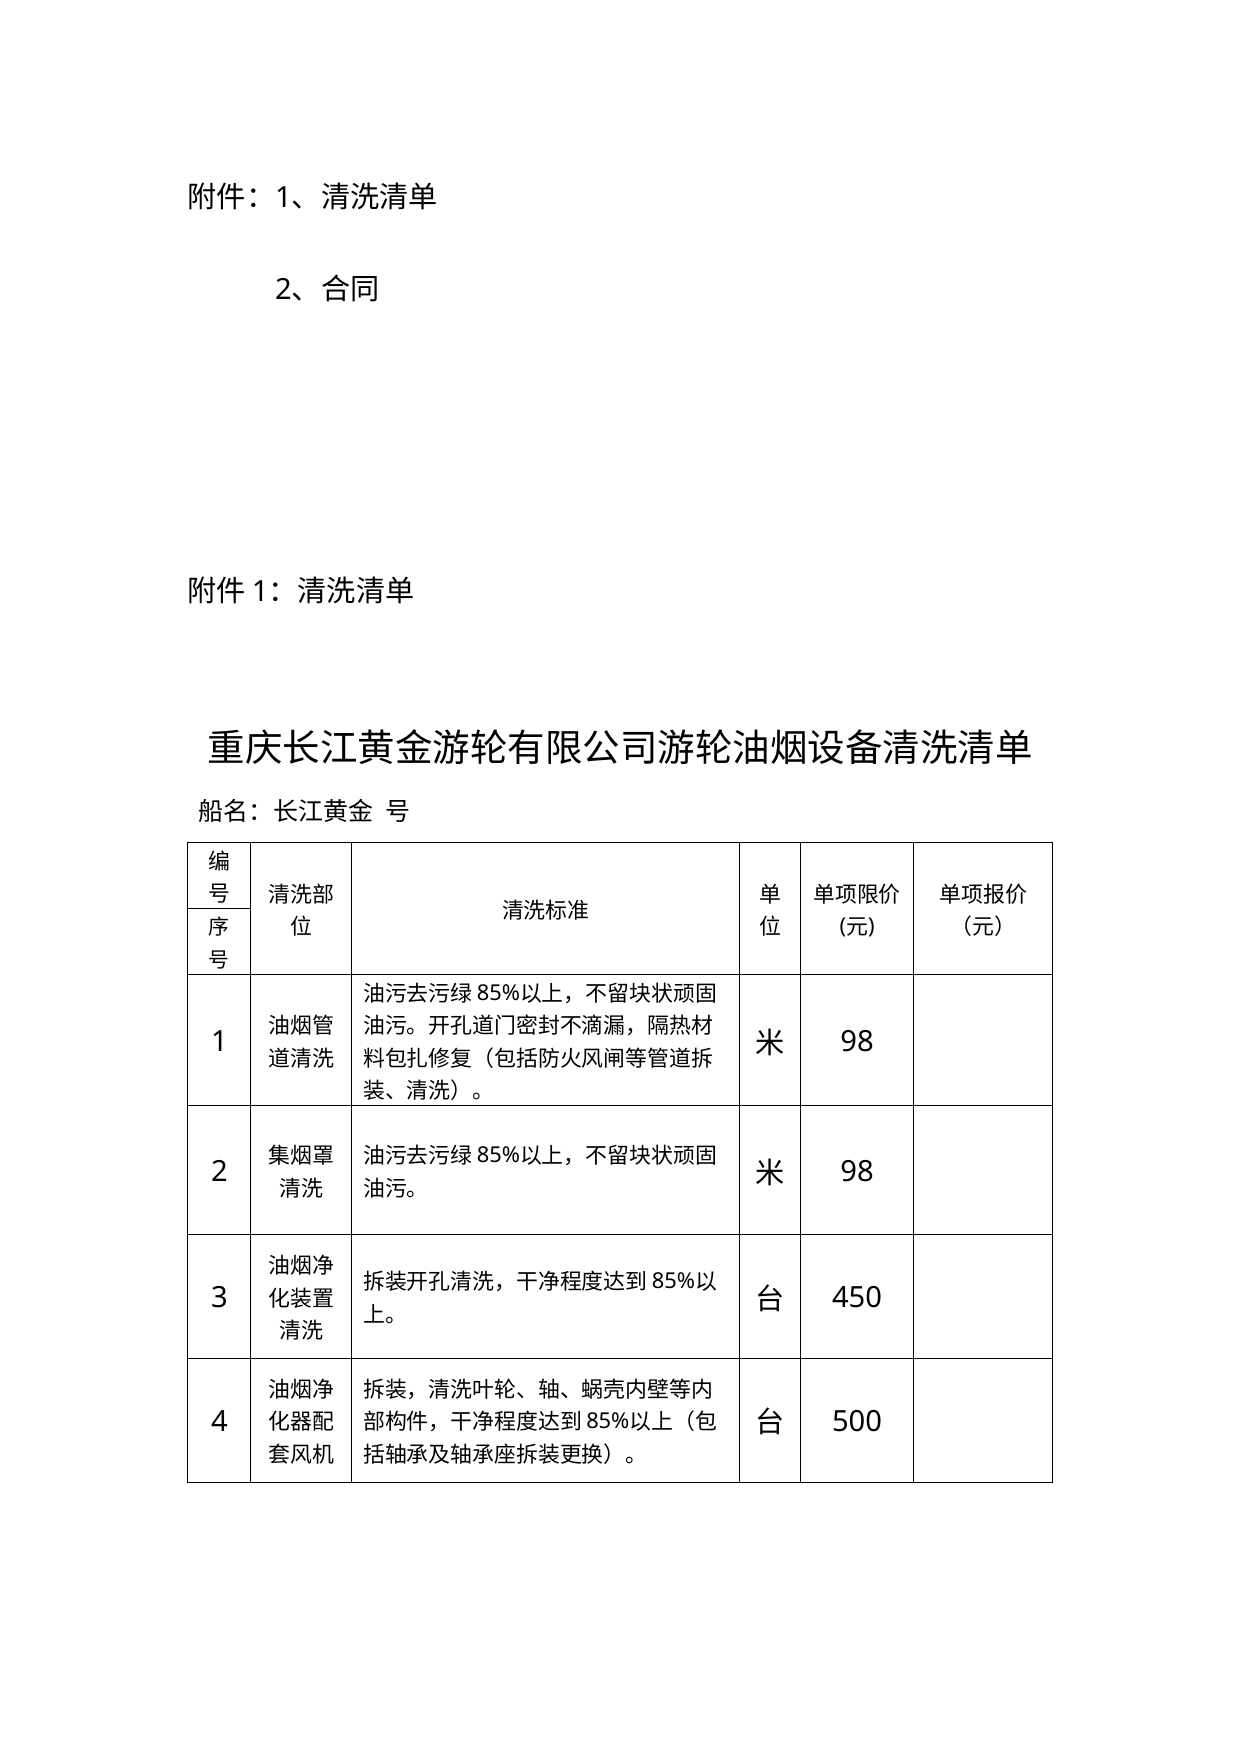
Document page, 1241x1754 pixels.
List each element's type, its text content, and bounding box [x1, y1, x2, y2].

table_cell 单位 [740, 843, 800, 974]
table_cell 清洗部位 [251, 843, 351, 974]
table_cell 2 [188, 1106, 250, 1234]
text 附件：1、清洗清单 [187, 162, 1053, 227]
table_cell 3 [188, 1235, 250, 1358]
table_cell 98 [801, 975, 913, 1105]
table_cell 台 [740, 1235, 800, 1358]
table_cell 500 [801, 1359, 913, 1482]
table_cell [914, 1235, 1052, 1358]
table_cell 单项限价(元) [801, 843, 913, 974]
table_cell 1 [188, 975, 250, 1105]
table_cell 油污去污绿85%以上，不留块状顽固油污。开孔道门密封不滴漏，隔热材料包扎修复（包括防火风闸等管道拆装、清洗）。 [352, 975, 739, 1105]
table_cell 油烟净化器配套风机 [251, 1359, 351, 1482]
table_cell 油烟管道清洗 [251, 975, 351, 1105]
table_header 重庆长江黄金游轮有限公司游轮油烟设备清洗清单 [188, 712, 1053, 777]
table_cell 450 [801, 1235, 913, 1358]
table_cell 米 [740, 1106, 800, 1234]
table_cell 清洗标准 [352, 843, 739, 974]
table_cell 单项报价（元） [914, 843, 1052, 974]
table_cell [914, 1359, 1052, 1482]
table_cell 油污去污绿85%以上，不留块状顽固油污。 [352, 1106, 739, 1234]
table_cell 油烟净化装置清洗 [251, 1235, 351, 1358]
table_cell [914, 975, 1052, 1105]
table_cell 船名：长江黄金 号 [188, 777, 1053, 842]
table_cell 4 [188, 1359, 250, 1482]
table_cell 98 [801, 1106, 913, 1234]
table_cell 序号 [188, 909, 250, 974]
table_cell 编号 [188, 843, 250, 908]
table_cell 米 [740, 975, 800, 1105]
table_cell 台 [740, 1359, 800, 1482]
table_cell 拆装开孔清洗，干净程度达到85%以上。 [352, 1235, 739, 1358]
table_cell [914, 1106, 1052, 1234]
table_cell 拆装，清洗叶轮、轴、蜗壳内壁等内部构件，干净程度达到85%以上（包括轴承及轴承座拆装更换）。 [352, 1359, 739, 1482]
subtitle 附件1：清洗清单 [187, 557, 1053, 622]
table_cell 集烟罩清洗 [251, 1106, 351, 1234]
subtitle 合同 [187, 254, 1053, 319]
